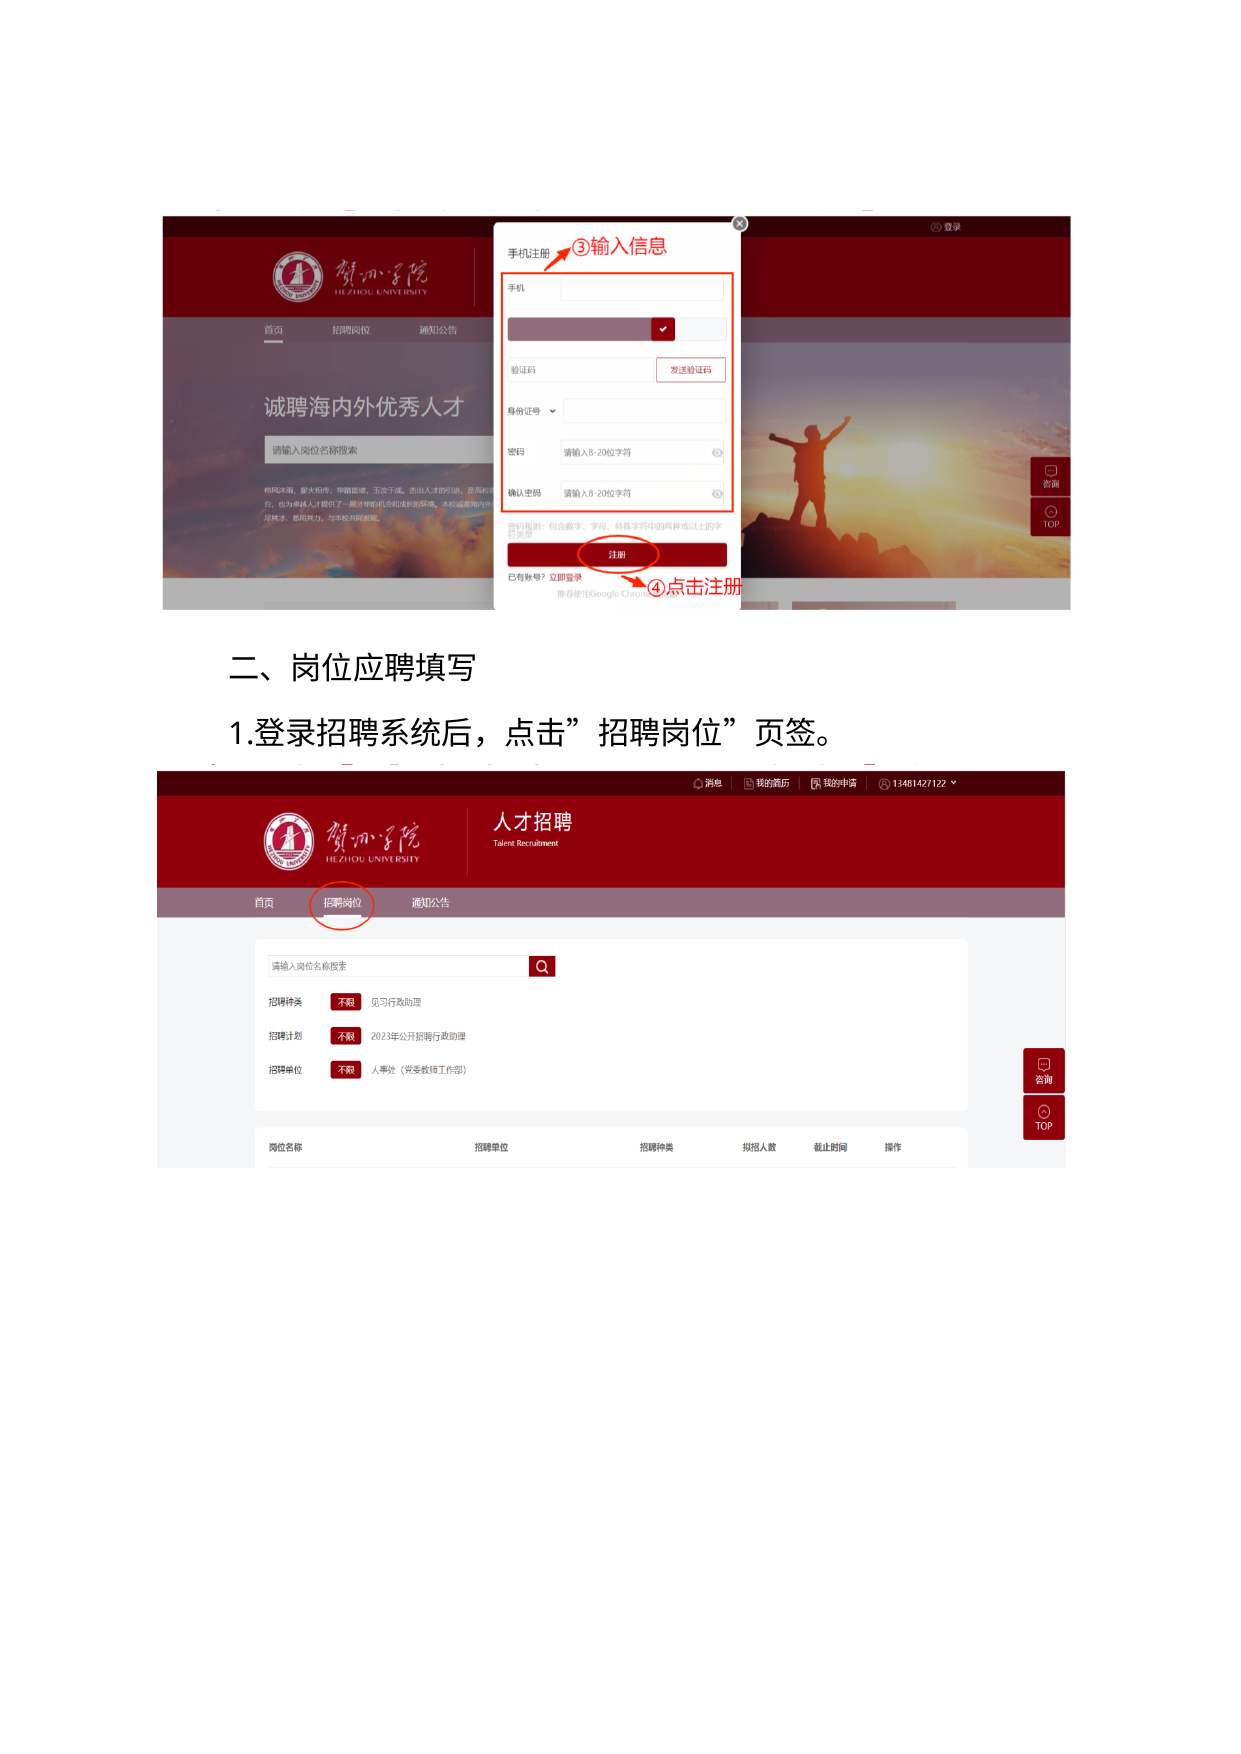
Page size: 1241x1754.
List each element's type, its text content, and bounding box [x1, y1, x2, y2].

picture [162, 210, 1071, 610]
text 1.登录招聘系统后，点击”招聘岗位”页签。 [165, 698, 1075, 763]
picture [157, 764, 1066, 1168]
